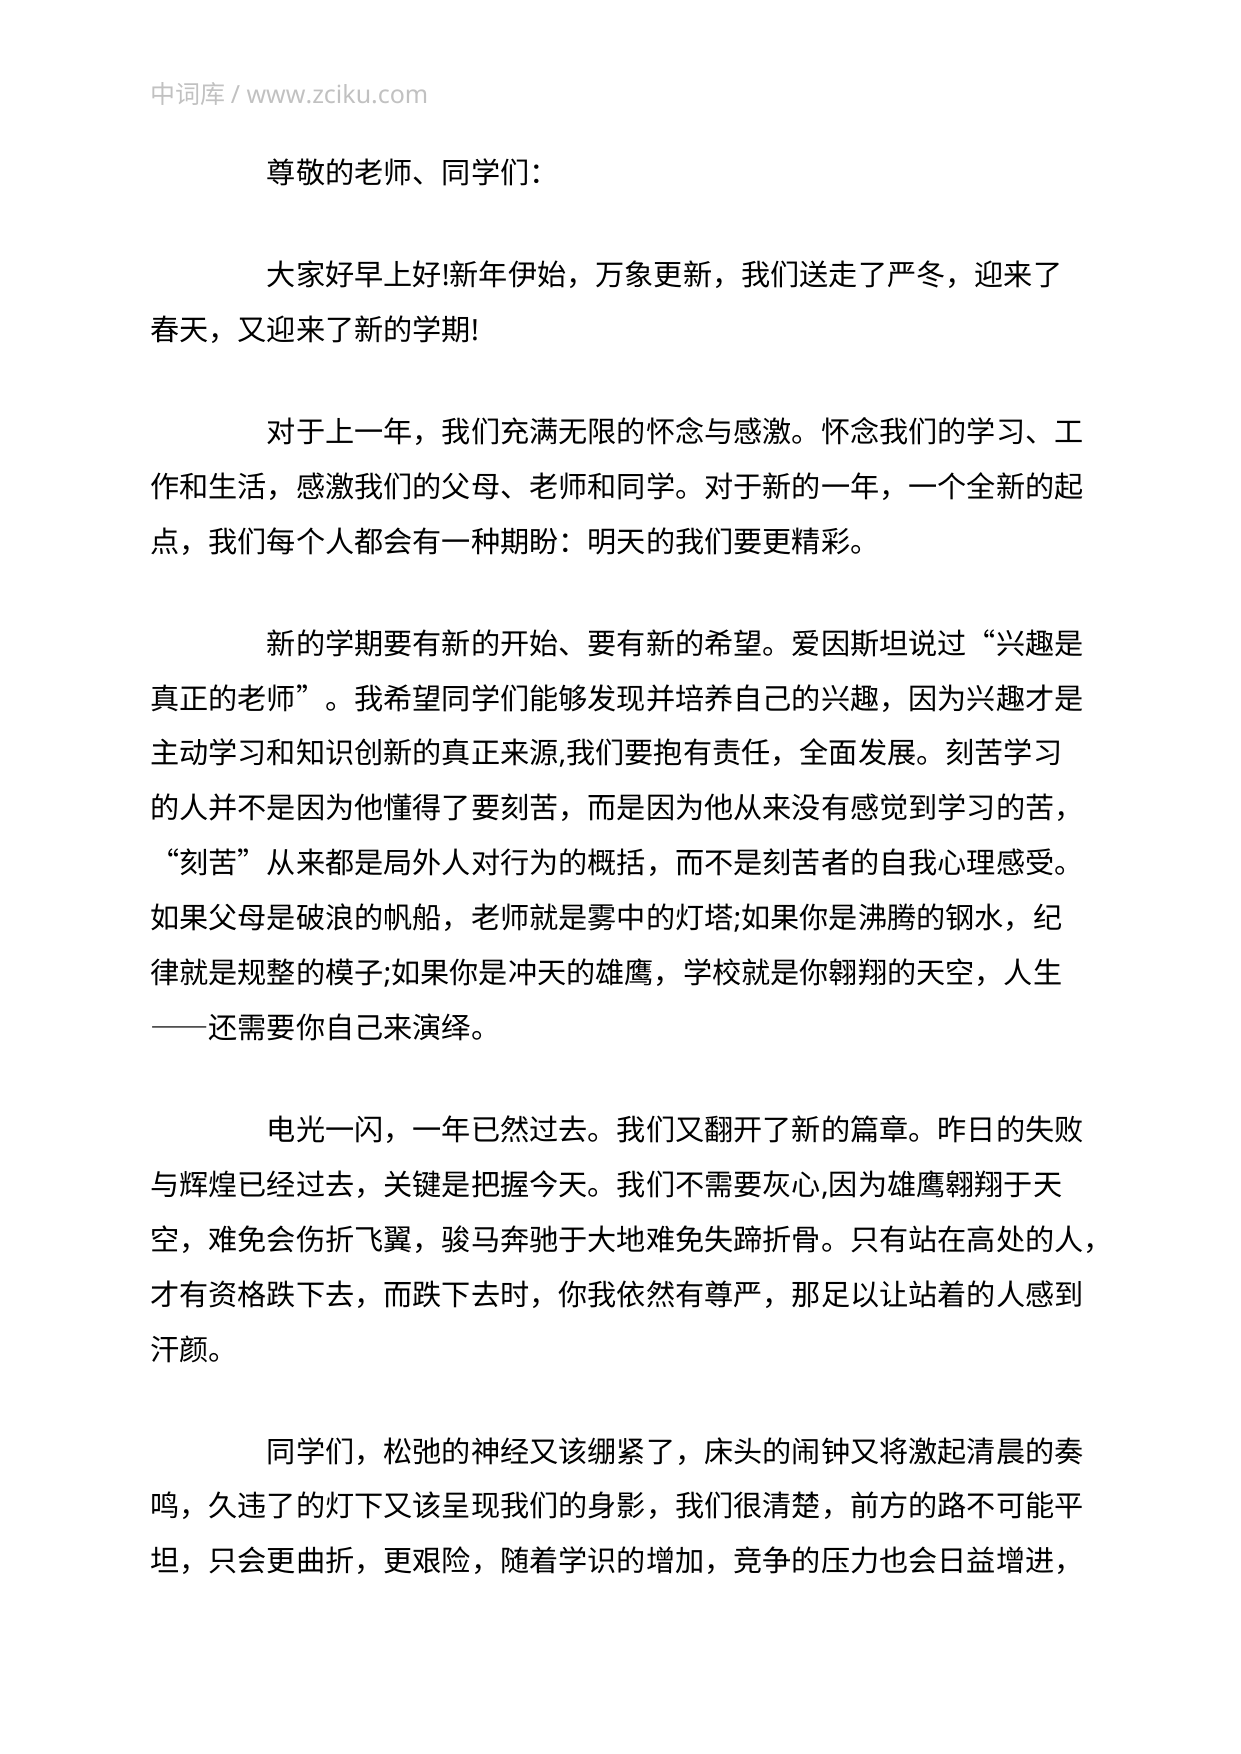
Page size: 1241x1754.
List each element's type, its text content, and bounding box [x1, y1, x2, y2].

text 大家好早上好!新年伊始，万象更新，我们送走了严冬，迎来了春天，又迎来了新的学期! [150, 252, 1090, 349]
text 尊敬的老师、同学们： [150, 150, 1090, 192]
text 电光一闪，一年已然过去。我们又翻开了新的篇章。昨日的失败与辉煌已经过去，关键是把握今天。我们不需要灰心,因为雄鹰翱翔于天空，难免会伤折飞翼，骏马奔驰于大地难免失蹄折骨。只有站在高处的人，才有资格跌下去，而跌下去时，你我依然有尊严，那足以让站着的人感到汗颜。 [150, 1107, 1090, 1369]
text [150, 1428, 1090, 1580]
text 新的学期要有新的开始、要有新的希望。爱因斯坦说过“兴趣是真正的老师”。我希望同学们能够发现并培养自己的兴趣，因为兴趣才是主动学习和知识创新的真正来源,我们要抱有责任，全面发展。刻苦学习的人并不是因为他懂得了要刻苦，而是因为他从来没有感觉到学习的苦，“刻苦”从来都是局外人对行为的概括，而不是刻苦者的自我心理感受。如果父母是破浪的帆船，老师就是雾中的灯塔;如果你是沸腾的钢水，纪律就是规整的模子;如果你是冲天的雄鹰，学校就是你翱翔的天空，人生——还需要你自己来演绎。 [150, 620, 1090, 1047]
text 对于上一年，我们充满无限的怀念与感激。怀念我们的学习、工作和生活，感激我们的父母、老师和同学。对于新的一年，一个全新的起点，我们每个人都会有一种期盼：明天的我们要更精彩。 [150, 409, 1090, 561]
